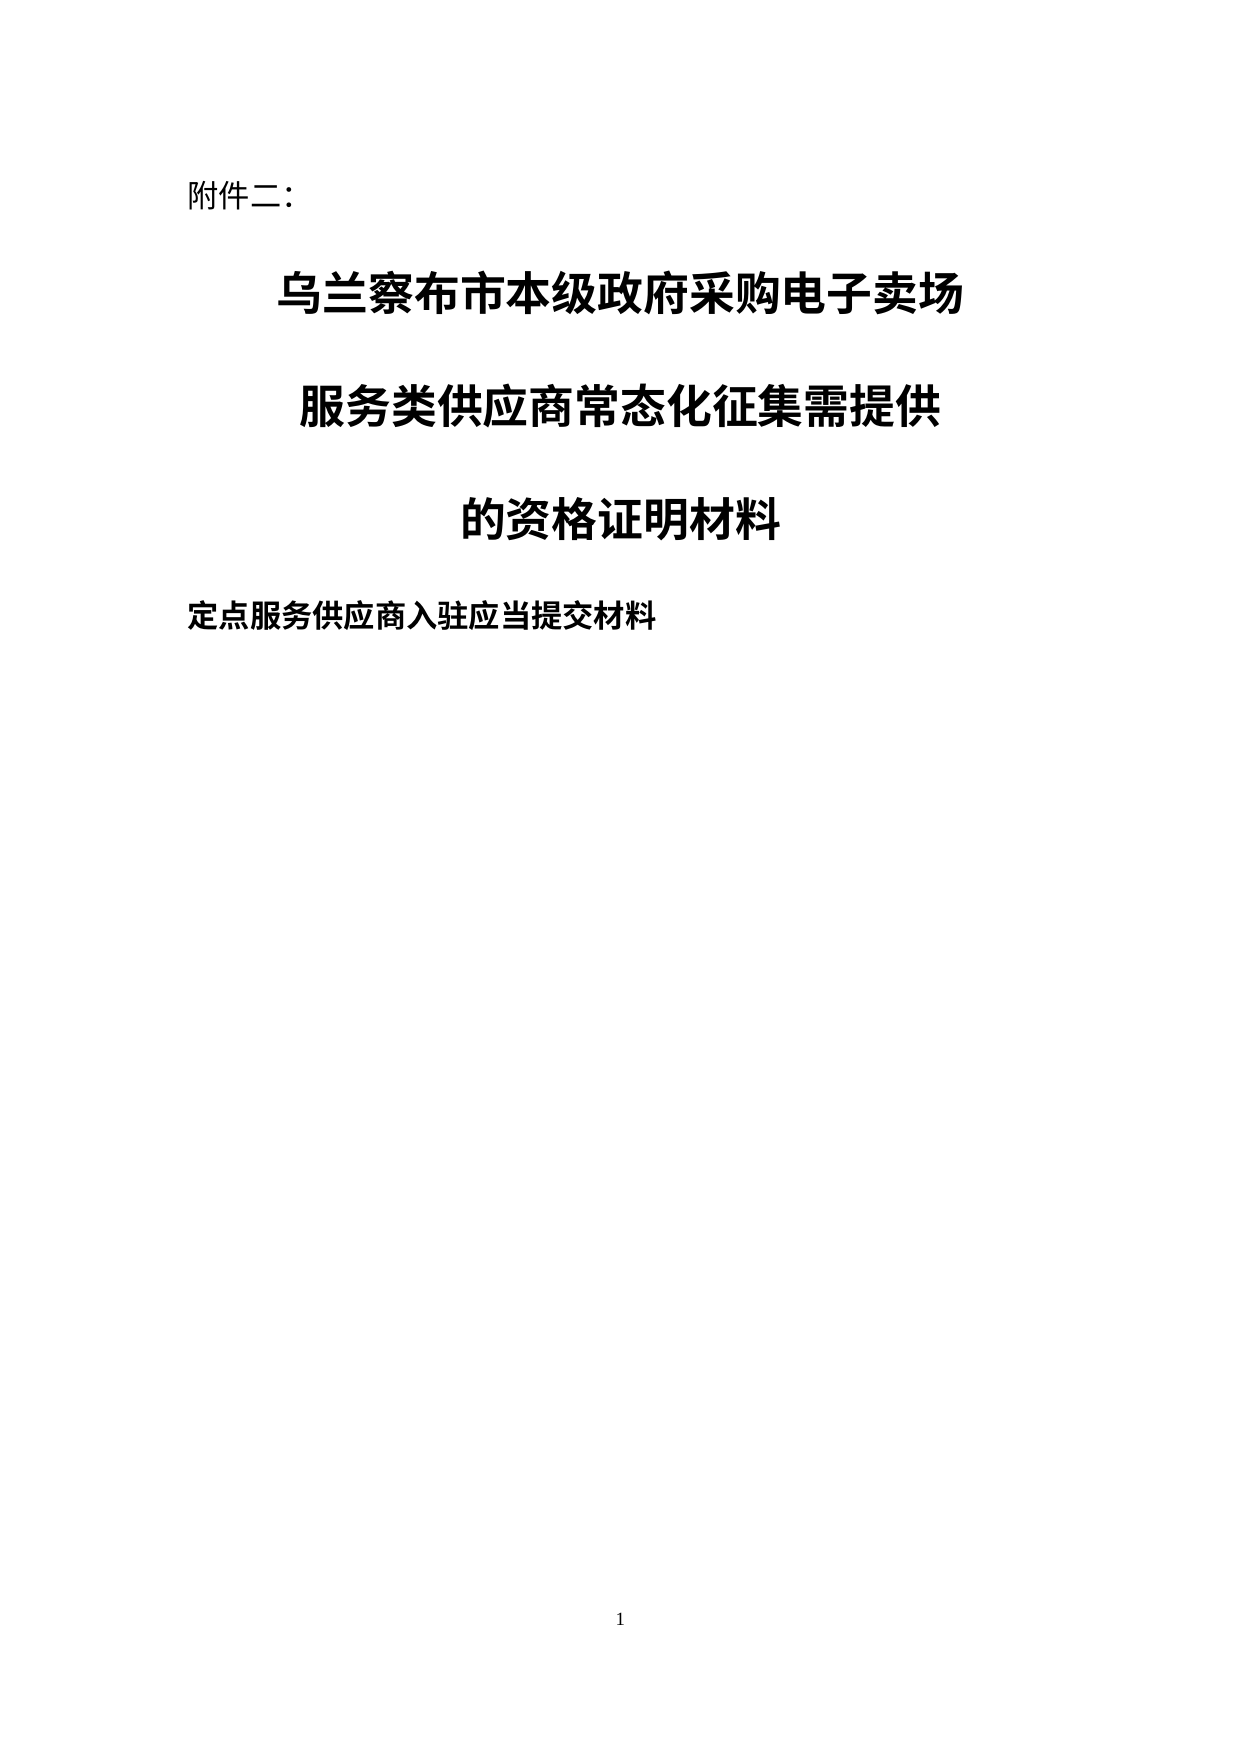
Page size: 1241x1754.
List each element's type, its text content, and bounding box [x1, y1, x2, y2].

text 定点服务供应商入驻应当提交材料 [187, 581, 1053, 646]
text 的资格证明材料 [187, 468, 1053, 565]
text 服务类供应商常态化征集需提供 [187, 354, 1053, 452]
text 乌兰察布市本级政府采购电子卖场 [187, 241, 1053, 339]
text 附件二： [187, 161, 1053, 226]
